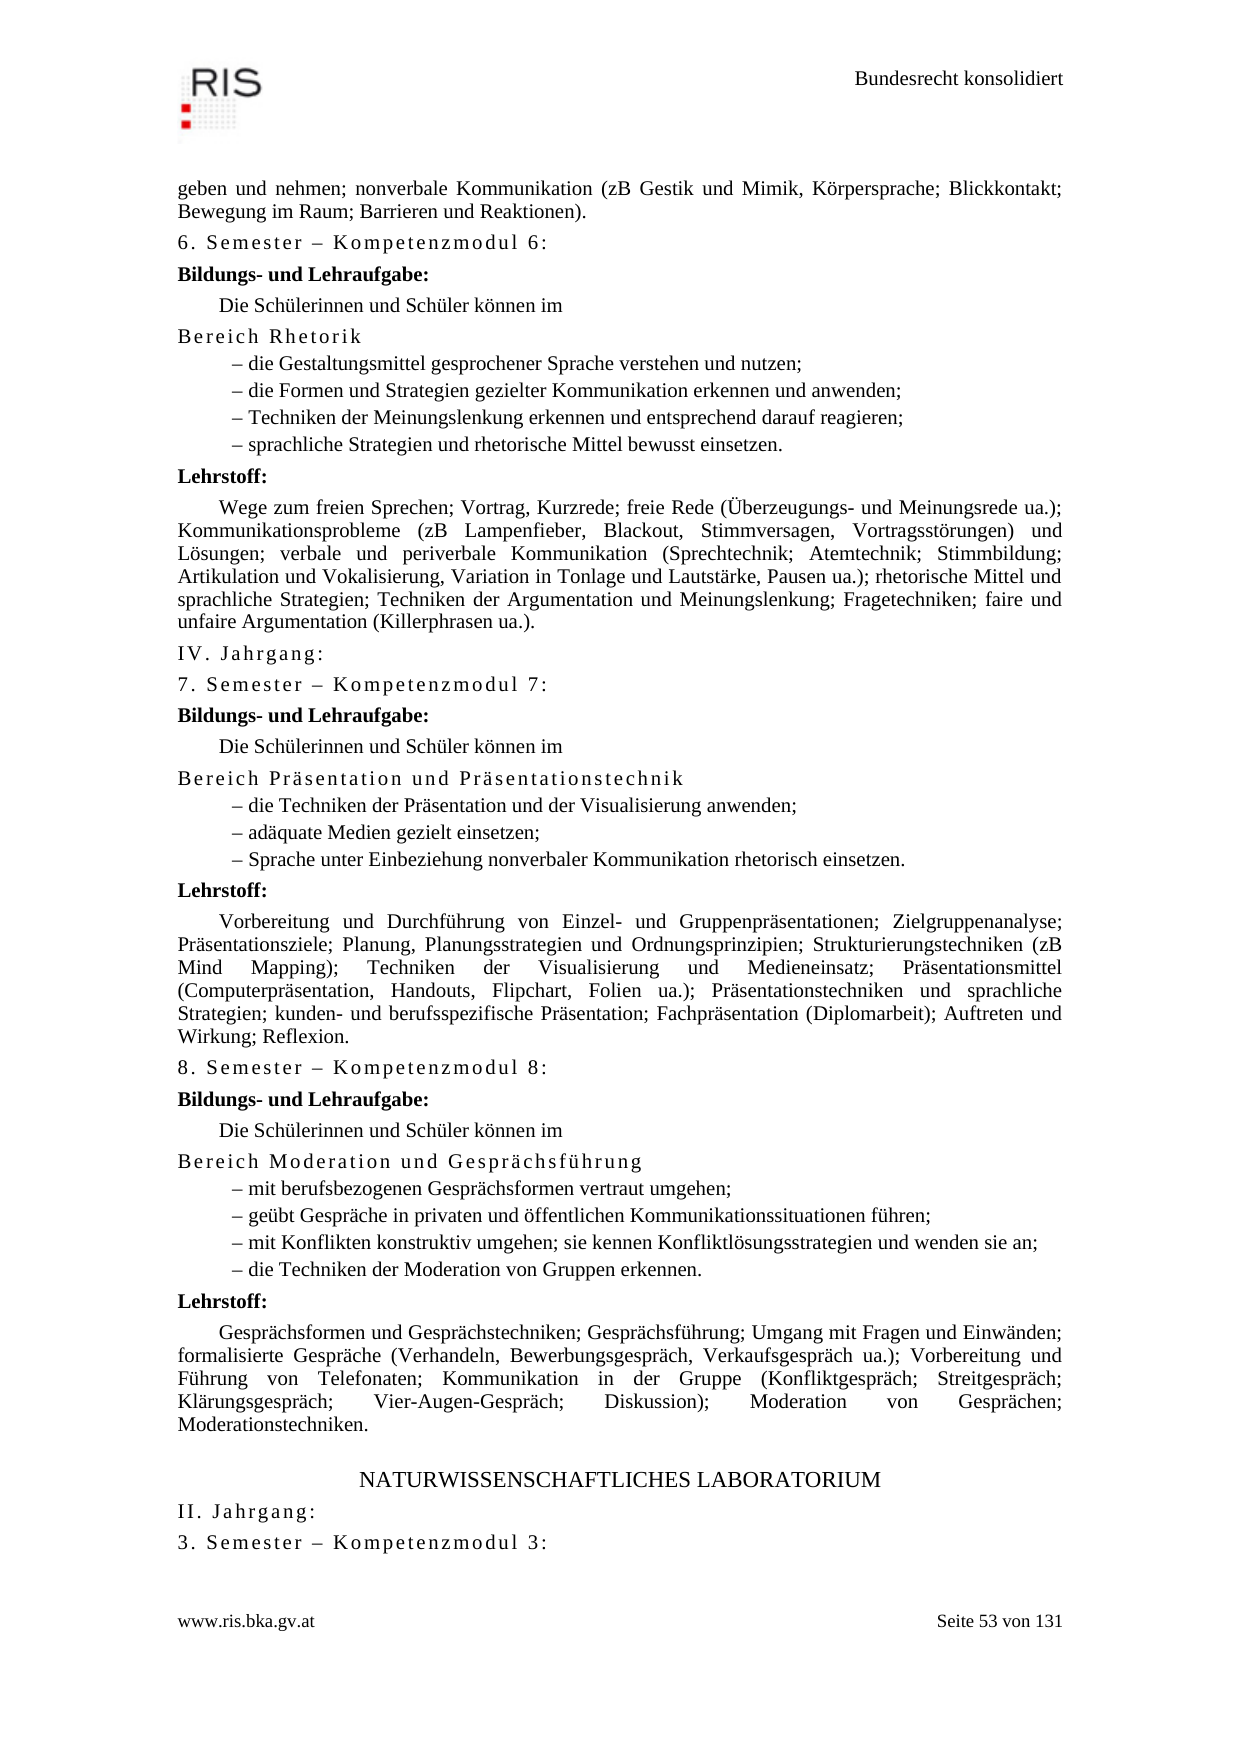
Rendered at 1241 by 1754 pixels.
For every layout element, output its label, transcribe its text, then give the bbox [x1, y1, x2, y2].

text Bildungs- und Lehraufgabe: [177, 1088, 1063, 1111]
text – adäquate Medien gezielt einsetzen; [177, 821, 1063, 844]
text Die Schülerinnen und Schüler können im [177, 294, 1063, 317]
text Die Schülerinnen und Schüler können im [177, 736, 1063, 758]
text 7. Semester – Kompetenzmodul 7: [177, 673, 1063, 696]
text – mit Konflikten konstruktiv umgehen; sie kennen Konfliktlösungsstrategien und wenden sie an; [177, 1231, 1063, 1254]
text II. Jahrgang: [177, 1500, 1063, 1523]
text – Techniken der Meinungslenkung erkennen und entsprechend darauf reagieren; [177, 406, 1063, 429]
text Lehrstoff: [177, 465, 1063, 488]
text 6. Semester – Kompetenzmodul 6: [177, 231, 1063, 254]
text Gesprächsformen und Gesprächstechniken; Gesprächsführung; Umgang mit Fragen und Einwänden; formalisierte Gespräche (Verhandeln, Bewerbungsgespräch, Verkaufsgespräch ua.); Vorbereitung und Führung von Telefonaten; Kommunikation in der Gruppe (Konfliktgespräch; Streitgespräch; Klärungsgespräch; Vier-Augen-Gespräch; Diskussion); Moderation von Gesprächen; Moderationstechniken. [177, 1321, 1063, 1436]
text Bildungs- und Lehraufgabe: [177, 704, 1063, 727]
text – die Gestaltungsmittel gesprochener Sprache verstehen und nutzen; [177, 352, 1063, 375]
text Die Schülerinnen und Schüler können im [177, 1119, 1063, 1142]
text Wege zum freien Sprechen; Vortrag, Kurzrede; freie Rede (Überzeugungs- und Meinungsrede ua.); Kommunikationsprobleme (zB Lampenfieber, Blackout, Stimmversagen, Vortragsstörungen) und Lösungen; verbale und periverbale Kommunikation (Sprechtechnik; Atemtechnik; Stimmbildung; Artikulation und Vokalisierung, Variation in Tonlage und Lautstärke, Pausen ua.); rhetorische Mittel und sprachliche Strategien; Techniken der Argumentation und Meinungslenkung; Fragetechniken; faire und unfaire Argumentation (Killerphrasen ua.). [177, 496, 1063, 633]
text IV. Jahrgang: [177, 642, 1063, 665]
text – Sprache unter Einbeziehung nonverbaler Kommunikation rhetorisch einsetzen. [177, 848, 1063, 871]
text 8. Semester – Kompetenzmodul 8: [177, 1056, 1063, 1079]
text – geübt Gespräche in privaten und öffentlichen Kommunikationssituationen führen; [177, 1204, 1063, 1227]
text 3. Semester – Kompetenzmodul 3: [177, 1531, 1063, 1554]
text Bereich Präsentation und Präsentationstechnik [177, 767, 1063, 790]
text Bereich Moderation und Gesprächsführung [177, 1150, 1063, 1173]
text NATURWISSENSCHAFTLICHES LABORATORIUM [177, 1469, 1063, 1492]
text Bereich Rhetorik [177, 325, 1063, 348]
text Vorbereitung und Durchführung von Einzel- und Gruppenpräsentationen; Zielgruppenanalyse; Präsentationsziele; Planung, Planungsstrategien und Ordnungsprinzipien; Strukturierungstechniken (zB Mind Mapping); Techniken der Visualisierung und Medieneinsatz; Präsentationsmittel (Computerpräsentation, Handouts, Flipchart, Folien ua.); Präsentationstechniken und sprachliche Strategien; kunden- und berufsspezifische Präsentation; Fachpräsentation (Diplomarbeit); Auftreten und Wirkung; Reflexion. [177, 911, 1063, 1048]
text – die Formen und Strategien gezielter Kommunikation erkennen und anwenden; [177, 379, 1063, 402]
text – mit berufsbezogenen Gesprächsformen vertraut umgehen; [177, 1177, 1063, 1200]
text Lehrstoff: [177, 1290, 1063, 1313]
picture [177, 57, 264, 144]
text – die Techniken der Präsentation und der Visualisierung anwenden; [177, 794, 1063, 817]
text – sprachliche Strategien und rhetorische Mittel bewusst einsetzen. [177, 433, 1063, 456]
text – die Techniken der Moderation von Gruppen erkennen. [177, 1258, 1063, 1281]
text Bildungs- und Lehraufgabe: [177, 263, 1063, 286]
text Lehrstoff: [177, 879, 1063, 902]
